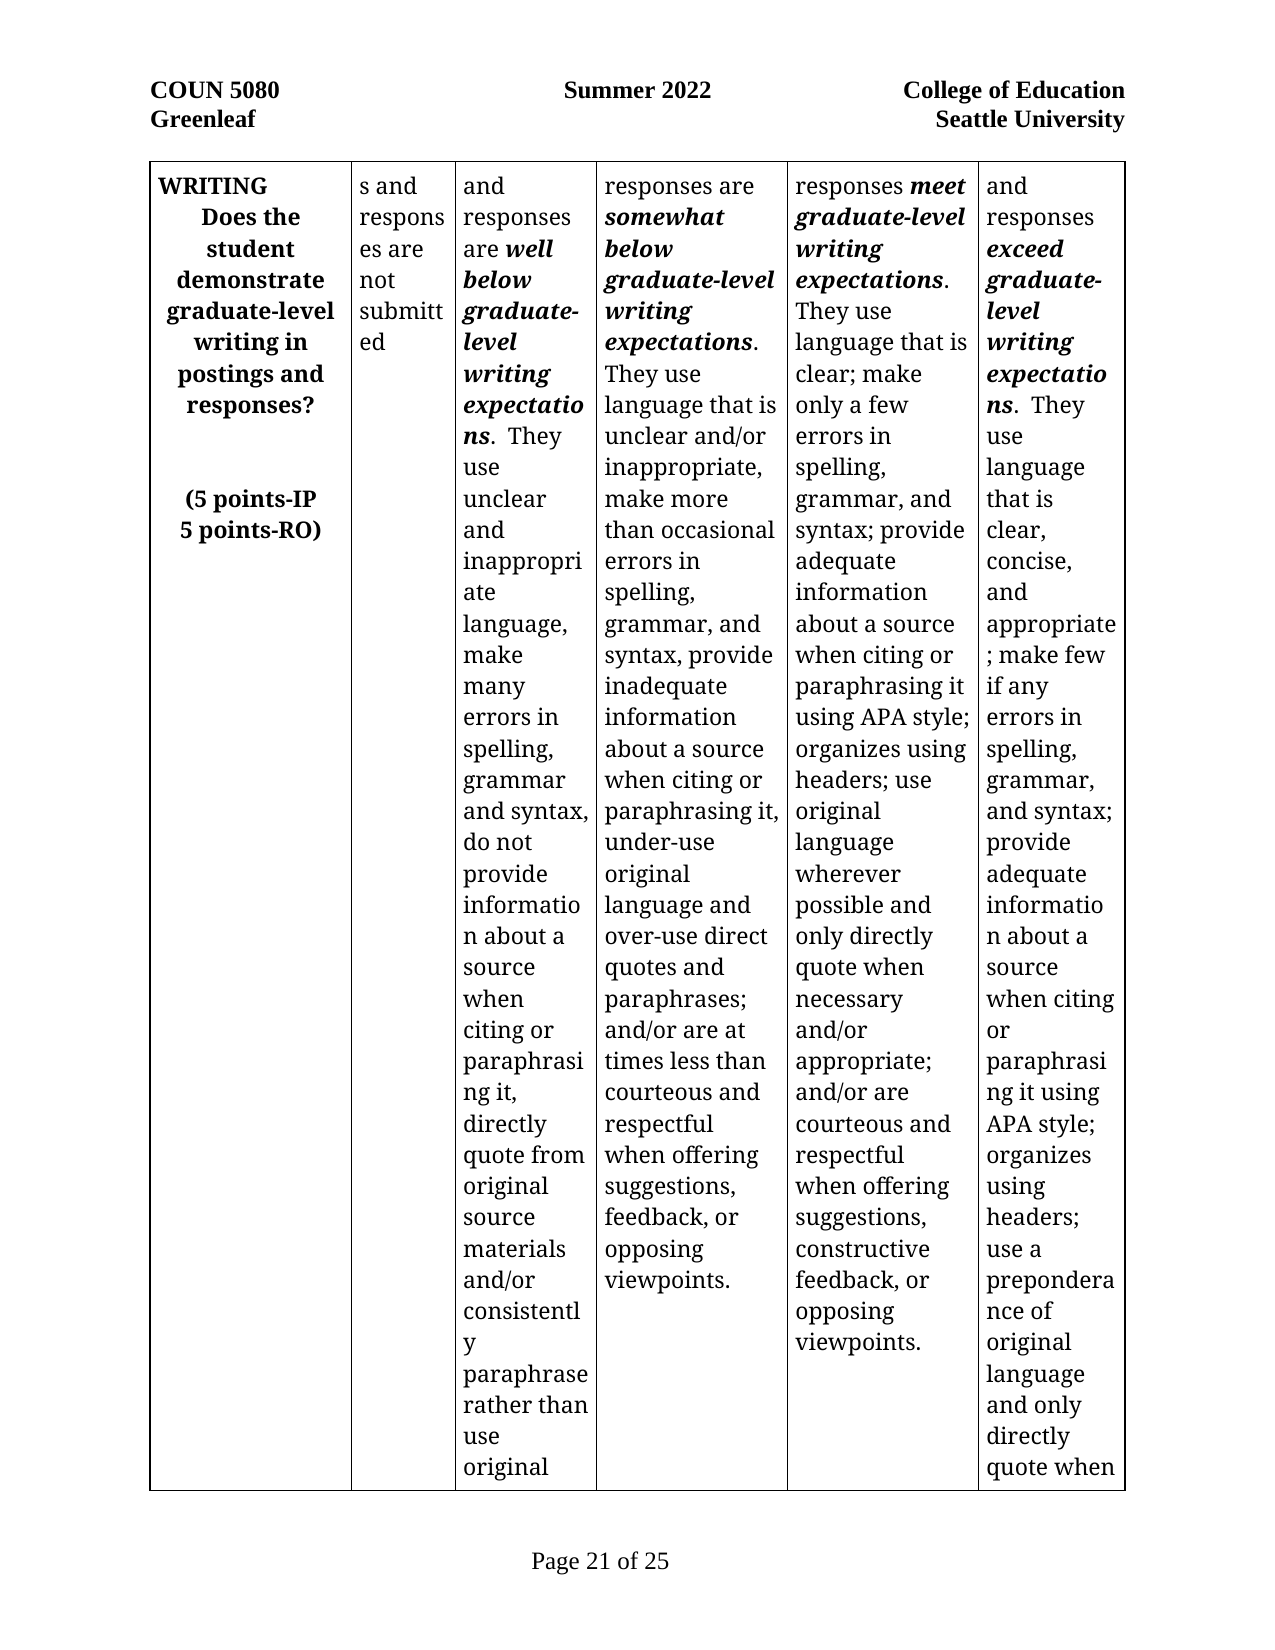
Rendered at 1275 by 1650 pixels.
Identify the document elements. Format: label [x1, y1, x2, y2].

table_header [456, 162, 596, 1490]
table_header [788, 162, 978, 1490]
table_header [352, 162, 455, 1490]
table_header [979, 162, 1124, 1490]
table_header [597, 162, 787, 1490]
table_header [151, 162, 351, 1490]
